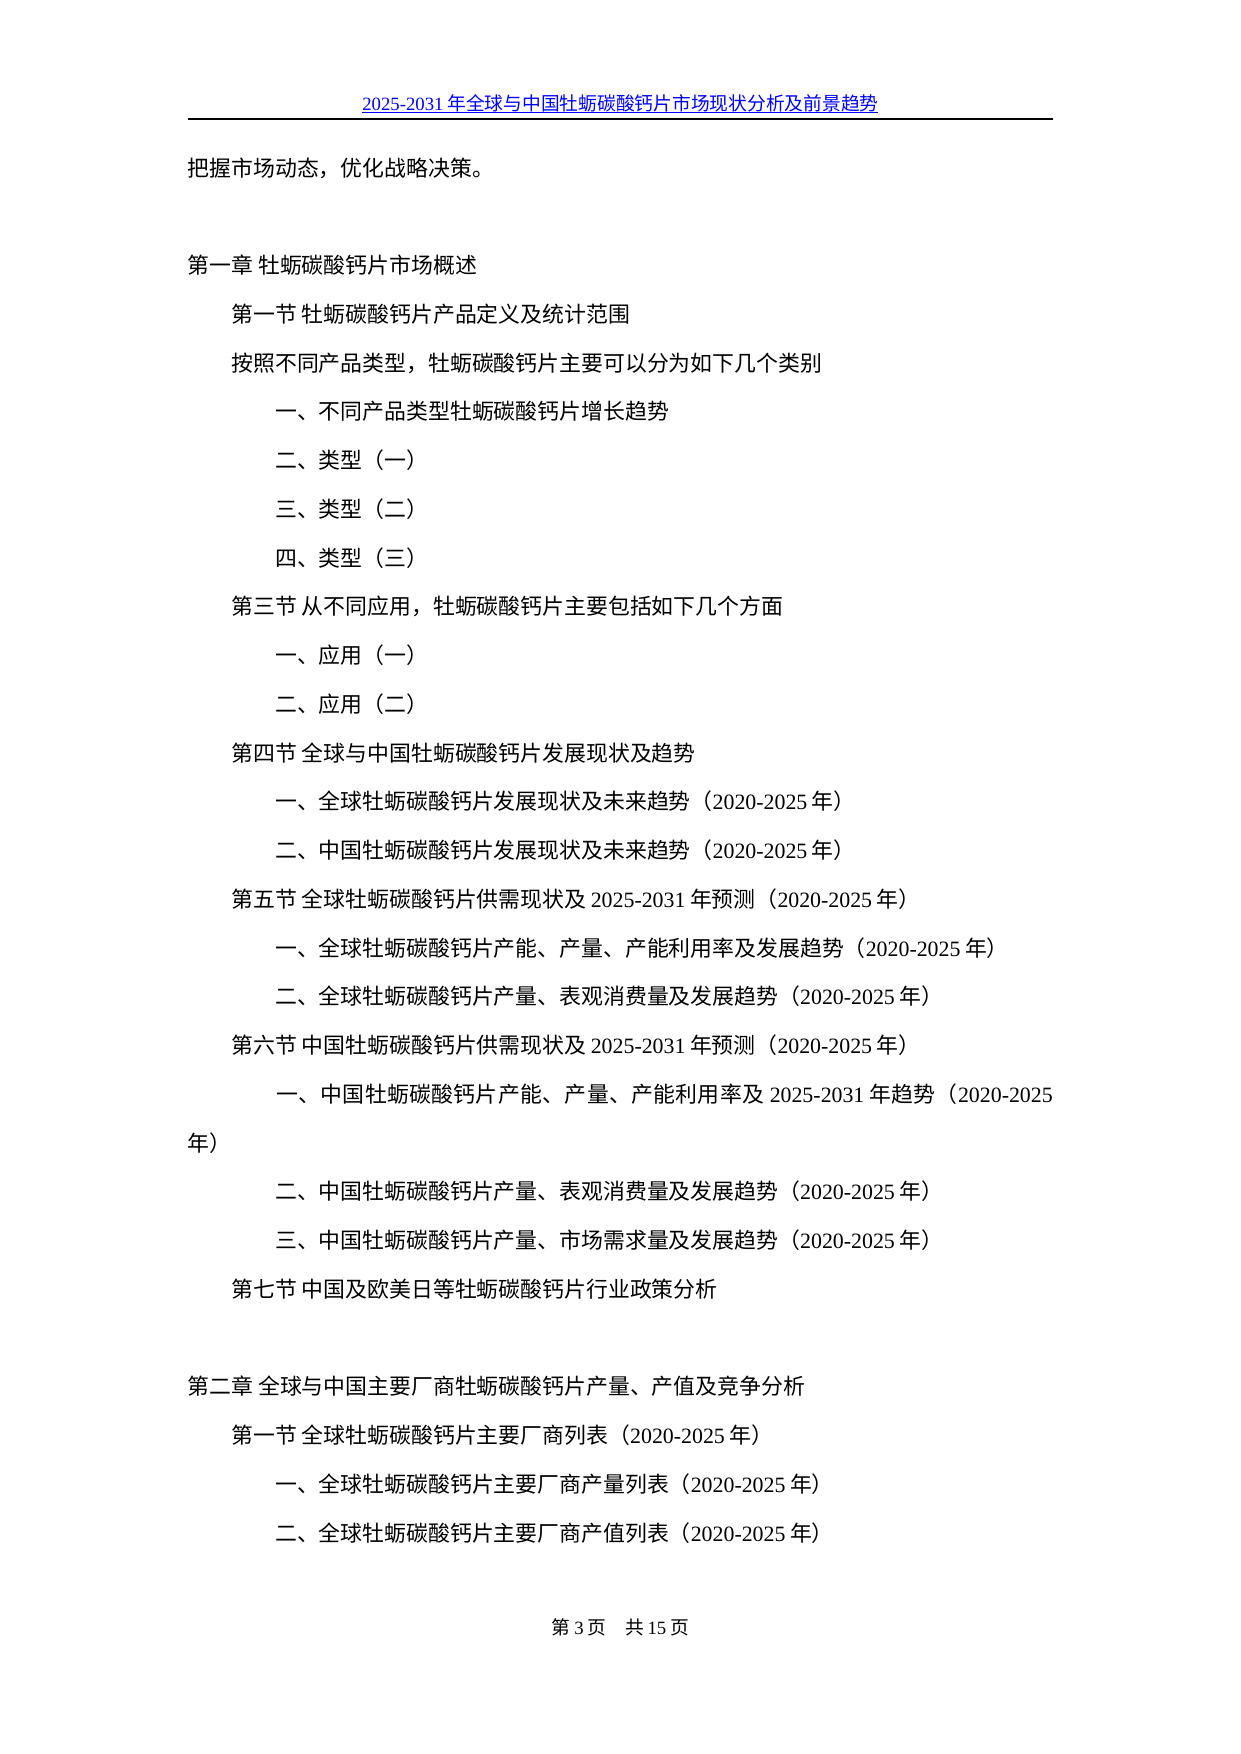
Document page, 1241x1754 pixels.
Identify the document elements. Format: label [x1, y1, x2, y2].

text [187, 150, 1053, 1548]
